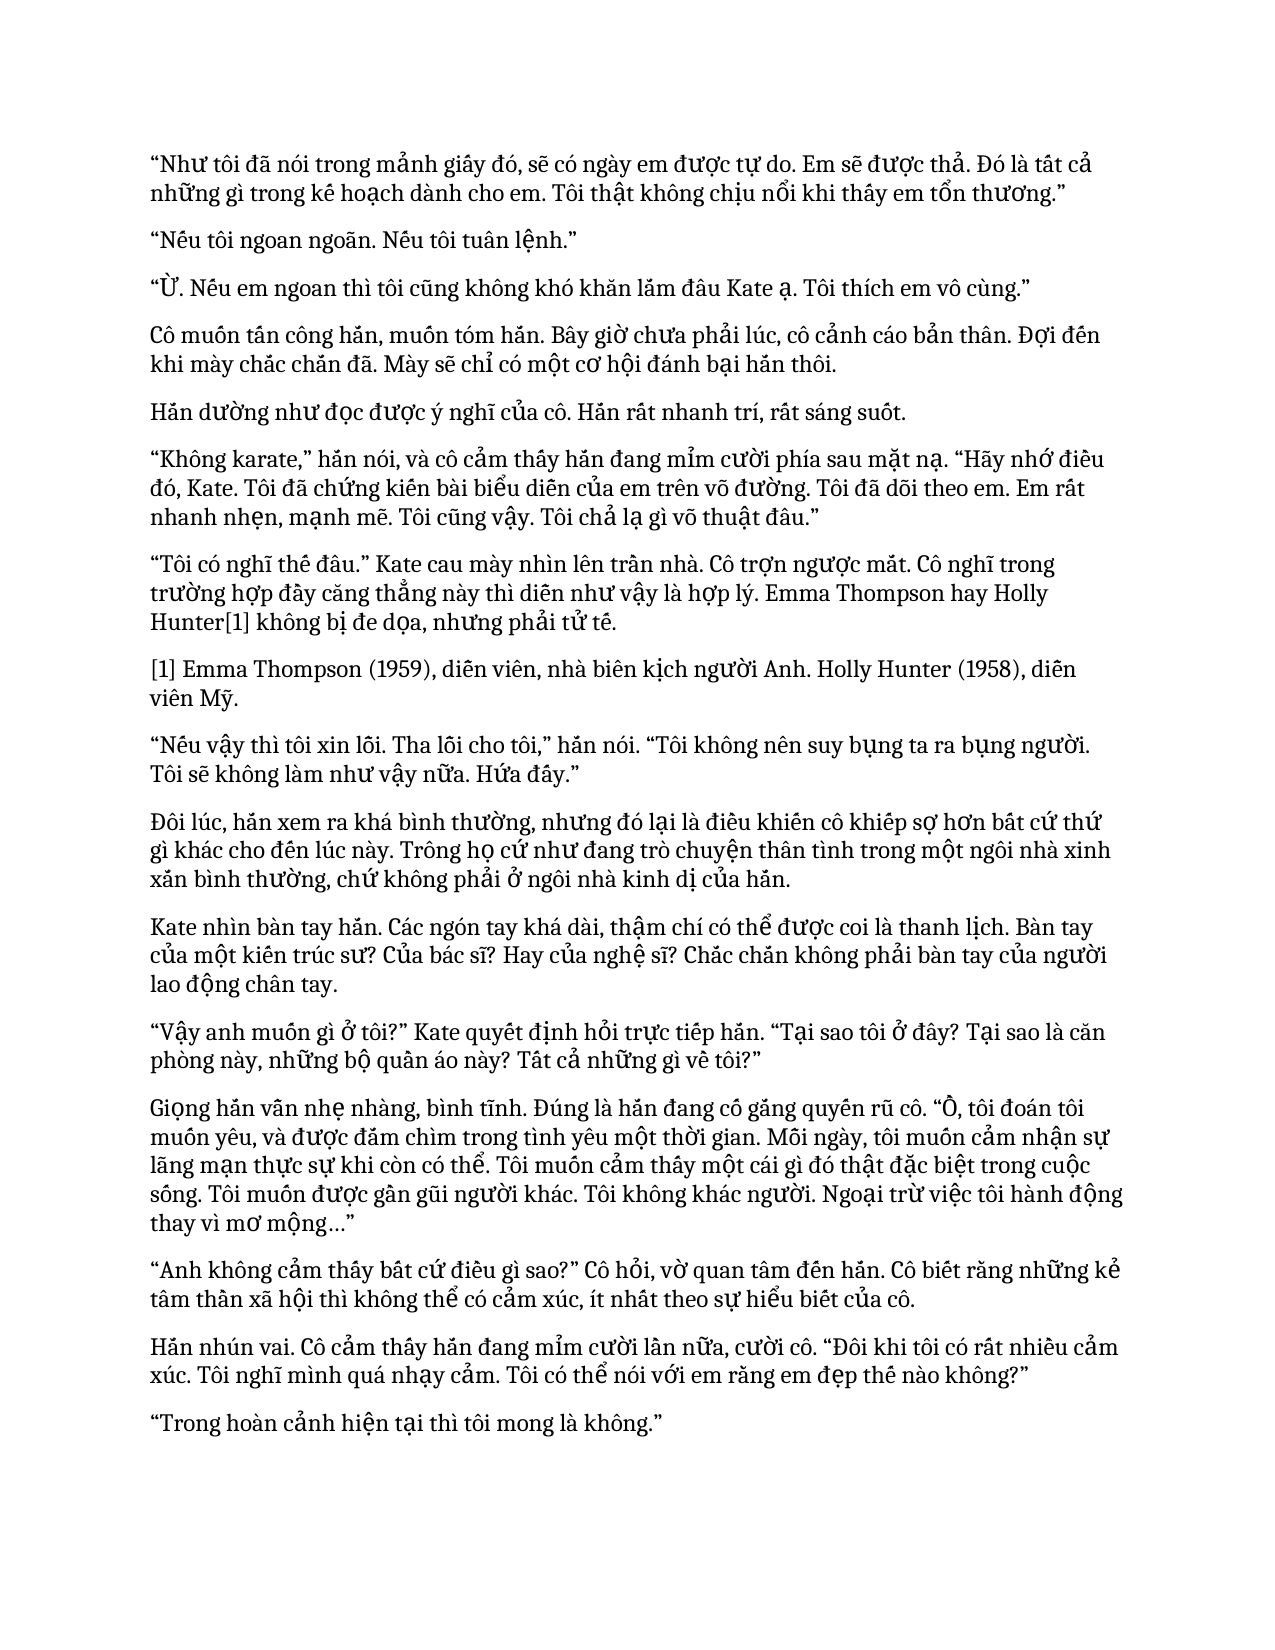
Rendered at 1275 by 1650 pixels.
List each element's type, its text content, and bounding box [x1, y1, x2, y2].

text Kate nhìn bàn tay hắn. Các ngón tay khá dài, thậm chí có thể được coi là thanh lịch. Bàn tay của một kiến trúc sư? Của bác sĩ? Hay của nghệ sĩ? Chắc chắn không phải bàn tay của người lao động chân tay. [150, 912, 1125, 999]
text “Vậy anh muốn gì ở tôi?” Kate quyết định hỏi trực tiếp hắn. “Tại sao tôi ở đây? Tại sao là căn phòng này, những bộ quần áo này? Tất cả những gì về tôi?” [150, 1017, 1125, 1075]
text “Ừ. Nếu em ngoan thì tôi cũng không khó khăn lắm đâu Kate ạ. Tôi thích em vô cùng.” [150, 274, 1125, 302]
text “Như tôi đã nói trong mảnh giấy đó, sẽ có ngày em được tự do. Em sẽ được thả. Đó là tất cả những gì trong kế hoạch dành cho em. Tôi thật không chịu nổi khi thấy em tổn thương.” [150, 150, 1125, 207]
text “Nếu vậy thì tôi xin lỗi. Tha lỗi cho tôi,” hắn nói. “Tôi không nên suy bụng ta ra bụng người. Tôi sẽ không làm như vậy nữa. Hứa đấy.” [150, 731, 1125, 789]
text “Tôi có nghĩ thế đâu.” Kate cau mày nhìn lên trần nhà. Cô trợn ngược mắt. Cô nghĩ trong trường hợp đầy căng thẳng này thì diễn như vậy là hợp lý. Emma Thompson hay Holly Hunter[1] không bị đe dọa, nhưng phải tử tế. [150, 550, 1125, 636]
text “Anh không cảm thấy bất cứ điều gì sao?” Cô hỏi, vờ quan tâm đến hắn. Cô biết rằng những kẻ tâm thần xã hội thì không thể có cảm xúc, ít nhất theo sự hiểu biết của cô. [150, 1256, 1125, 1314]
text “Không karate,” hắn nói, và cô cảm thấy hắn đang mỉm cười phía sau mặt nạ. “Hãy nhớ điều đó, Kate. Tôi đã chứng kiến bài biểu diễn của em trên võ đường. Tôi đã dõi theo em. Em rất nhanh nhẹn, mạnh mẽ. Tôi cũng vậy. Tôi chả lạ gì võ thuật đâu.” [150, 445, 1125, 531]
text Cô muốn tấn công hắn, muốn tóm hắn. Bây giờ chưa phải lúc, cô cảnh cáo bản thân. Đợi đến khi mày chắc chắn đã. Mày sẽ chỉ có một cơ hội đánh bại hắn thôi. [150, 321, 1125, 379]
text “Trong hoàn cảnh hiện tại thì tôi mong là không.” [150, 1409, 1125, 1437]
text Giọng hắn vẫn nhẹ nhàng, bình tĩnh. Đúng là hắn đang cố gắng quyến rũ cô. “Ồ, tôi đoán tôi muốn yêu, và được đắm chìm trong tình yêu một thời gian. Mỗi ngày, tôi muốn cảm nhận sự lãng mạn thực sự khi còn có thể. Tôi muốn cảm thấy một cái gì đó thật đặc biệt trong cuộc sống. Tôi muốn được gần gũi người khác. Tôi không khác người. Ngoại trừ việc tôi hành động thay vì mơ mộng…” [150, 1094, 1125, 1237]
text Hắn nhún vai. Cô cảm thấy hắn đang mỉm cười lần nữa, cười cô. “Đôi khi tôi có rất nhiều cảm xúc. Tôi nghĩ mình quá nhạy cảm. Tôi có thể nói với em rằng em đẹp thế nào không?” [150, 1332, 1125, 1390]
text Hắn dường như đọc được ý nghĩ của cô. Hắn rất nhanh trí, rất sáng suốt. [150, 397, 1125, 426]
text Đôi lúc, hắn xem ra khá bình thường, nhưng đó lại là điều khiến cô khiếp sợ hơn bất cứ thứ gì khác cho đến lúc này. Trông họ cứ như đang trò chuyện thân tình trong một ngôi nhà xinh xắn bình thường, chứ không phải ở ngôi nhà kinh dị của hắn. [150, 807, 1125, 894]
text “Nếu tôi ngoan ngoãn. Nếu tôi tuân lệnh.” [150, 226, 1125, 255]
text [1] Emma Thompson (1959), diễn viên, nhà biên kịch người Anh. Holly Hunter (1958), diễn viên Mỹ. [150, 655, 1125, 712]
